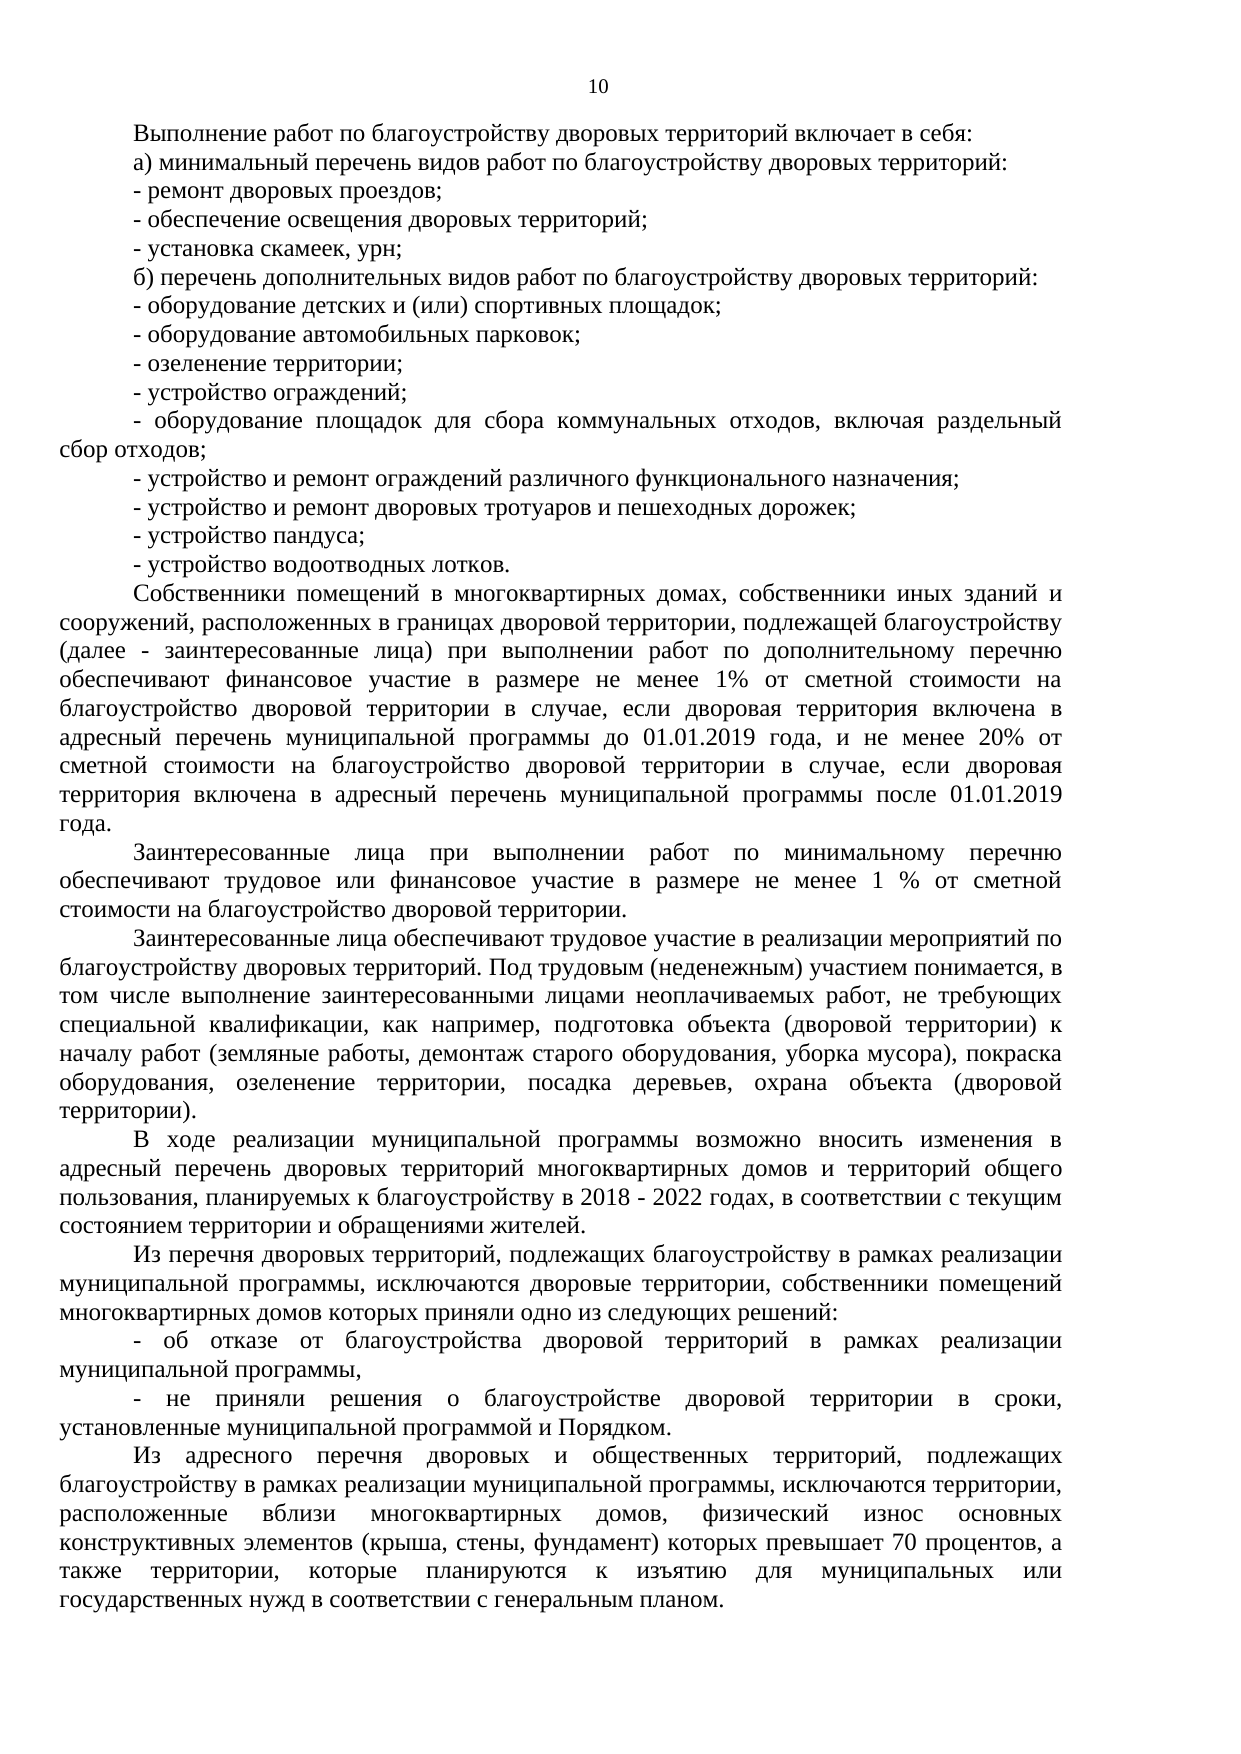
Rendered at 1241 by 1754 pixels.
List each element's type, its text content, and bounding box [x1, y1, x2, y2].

text - устройство водоотводных лотков. [59, 549, 1063, 578]
text Заинтересованные лица при выполнении работ по минимальному перечню обеспечивают трудовое или финансовое участие в размере не менее 1 % от сметной стоимости на благоустройство дворовой территории. [59, 837, 1063, 923]
text Из адресного перечня дворовых и общественных территорий, подлежащих благоустройству в рамках реализации муниципальной программы, исключаются территории, расположенные вблизи многоквартирных домов, физический износ основных конструктивных элементов (крыша, стены, фундамент) которых превышает 70 процентов, а также территории, которые планируются к изъятию для муниципальных или государственных нужд в соответствии с генеральным планом. [59, 1441, 1063, 1613]
text - установка скамеек, урн; [59, 233, 1063, 262]
text а) минимальный перечень видов работ по благоустройству дворовых территорий: [59, 147, 1063, 176]
text - устройство ограждений; [59, 377, 1063, 406]
text - не приняли решения о благоустройстве дворовой территории в сроки, установленные муниципальной программой и Порядком. [59, 1383, 1063, 1441]
text - устройство и ремонт дворовых тротуаров и пешеходных дорожек; [59, 492, 1063, 521]
text - ремонт дворовых проездов; [59, 176, 1063, 204]
text - оборудование детских и (или) спортивных площадок; [59, 291, 1063, 319]
text - оборудование автомобильных парковок; [59, 319, 1063, 348]
text - обеспечение освещения дворовых территорий; [59, 204, 1063, 233]
text Из перечня дворовых территорий, подлежащих благоустройству в рамках реализации муниципальной программы, исключаются дворовые территории, собственники помещений многоквартирных домов которых приняли одно из следующих решений: [59, 1239, 1063, 1326]
text - об отказе от благоустройства дворовой территорий в рамках реализации муниципальной программы, [59, 1326, 1063, 1383]
text Заинтересованные лица обеспечивают трудовое участие в реализации мероприятий по благоустройству дворовых территорий. Под трудовым (неденежным) участием понимается, в том числе выполнение заинтересованными лицами неоплачиваемых работ, не требующих специальной квалификации, как например, подготовка объекта (дворовой территории) к началу работ (земляные работы, демонтаж старого оборудования, уборка мусора), покраска оборудования, озеленение территории, посадка деревьев, охрана объекта (дворовой территории). [59, 923, 1063, 1124]
text - устройство пандуса; [59, 521, 1063, 549]
text Собственники помещений в многоквартирных домах, собственники иных зданий и сооружений, расположенных в границах дворовой территории, подлежащей благоустройству (далее - заинтересованные лица) при выполнении работ по дополнительному перечню обеспечивают финансовое участие в размере не менее 1% от сметной стоимости на благоустройство дворовой территории в случае, если дворовая территория включена в адресный перечень муниципальной программы до 01.01.2019 года, и не менее 20% от сметной стоимости на благоустройство дворовой территории в случае, если дворовая территория включена в адресный перечень муниципальной программы после 01.01.2019 года. [59, 578, 1063, 837]
text б) перечень дополнительных видов работ по благоустройству дворовых территорий: [59, 262, 1063, 291]
text - озеленение территории; [59, 348, 1063, 377]
text В ходе реализации муниципальной программы возможно вносить изменения в адресный перечень дворовых территорий многоквартирных домов и территорий общего пользования, планируемых к благоустройству в 2018 - 2022 годах, в соответствии с текущим состоянием территории и обращениями жителей. [59, 1124, 1063, 1239]
text - устройство и ремонт ограждений различного функционального назначения; [59, 463, 1063, 492]
text Выполнение работ по благоустройству дворовых территорий включает в себя: [59, 118, 1063, 147]
text - оборудование площадок для сбора коммунальных отходов, включая раздельный сбор отходов; [59, 406, 1063, 463]
